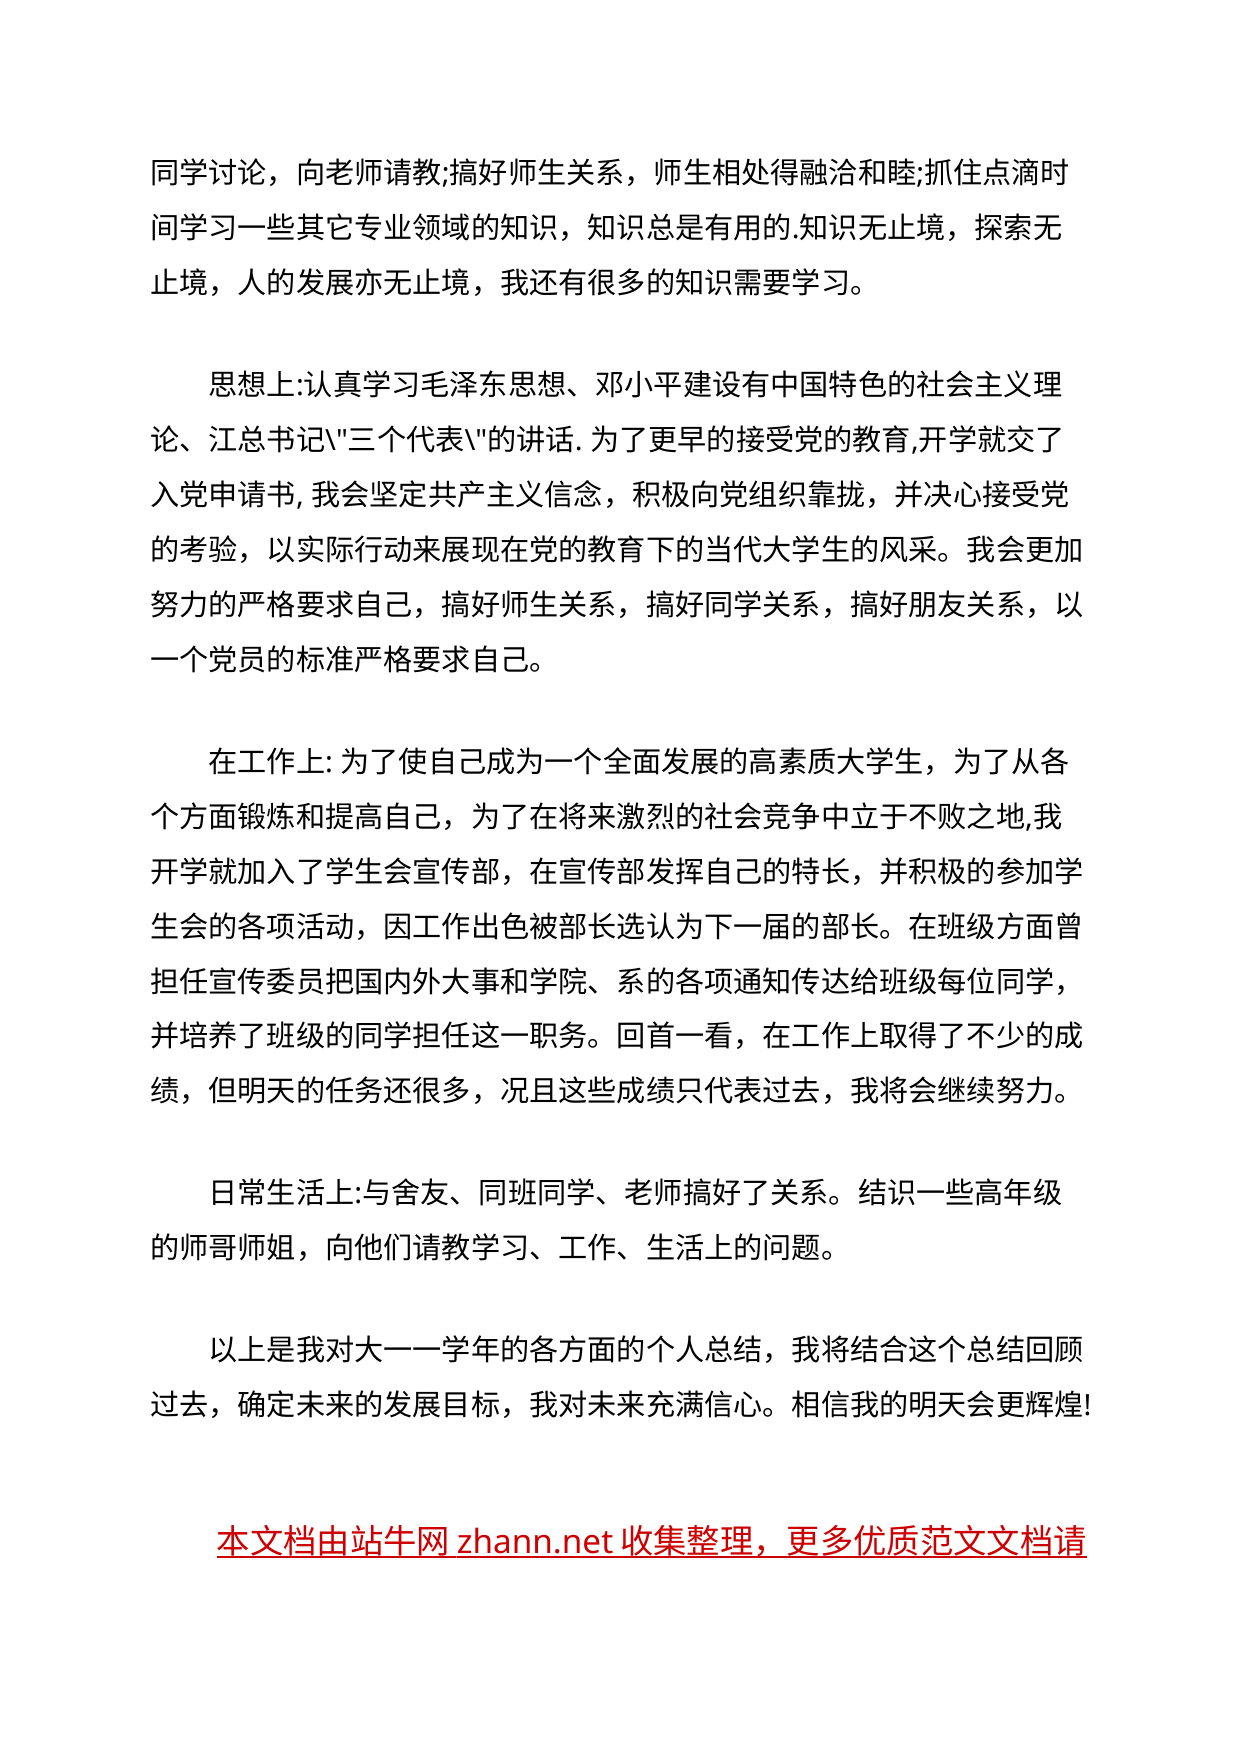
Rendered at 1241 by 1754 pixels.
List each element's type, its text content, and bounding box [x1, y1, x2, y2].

text 思想上:认真学习毛泽东思想、邓小平建设有中国特色的社会主义理论、江总书记\"三个代表\"的讲话. 为了更早的接受党的教育,开学就交了入党申请书, 我会坚定共产主义信念，积极向党组织靠拢，并决心接受党的考验，以实际行动来展现在党的教育下的当代大学生的风采。我会更加努力的严格要求自己，搞好师生关系，搞好同学关系，搞好朋友关系，以一个党员的标准严格要求自己。 [150, 362, 1090, 679]
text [150, 1514, 1090, 1563]
text 日常生活上:与舍友、同班同学、老师搞好了关系。结识一些高年级的师哥师姐，向他们请教学习、工作、生活上的问题。 [150, 1170, 1090, 1267]
text 在工作上: 为了使自己成为一个全面发展的高素质大学生，为了从各个方面锻炼和提高自己，为了在将来激烈的社会竞争中立于不败之地,我开学就加入了学生会宣传部，在宣传部发挥自己的特长，并积极的参加学生会的各项活动，因工作出色被部长选认为下一届的部长。在班级方面曾担任宣传委员把国内外大事和学院、系的各项通知传达给班级每位同学，并培养了班级的同学担任这一职务。回首一看，在工作上取得了不少的成绩，但明天的任务还很多，况且这些成绩只代表过去，我将会继续努力。 [150, 738, 1090, 1110]
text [150, 150, 1090, 302]
text 以上是我对大一一学年的各方面的个人总结，我将结合这个总结回顾过去，确定未来的发展目标，我对未来充满信心。相信我的明天会更辉煌! [150, 1326, 1090, 1424]
